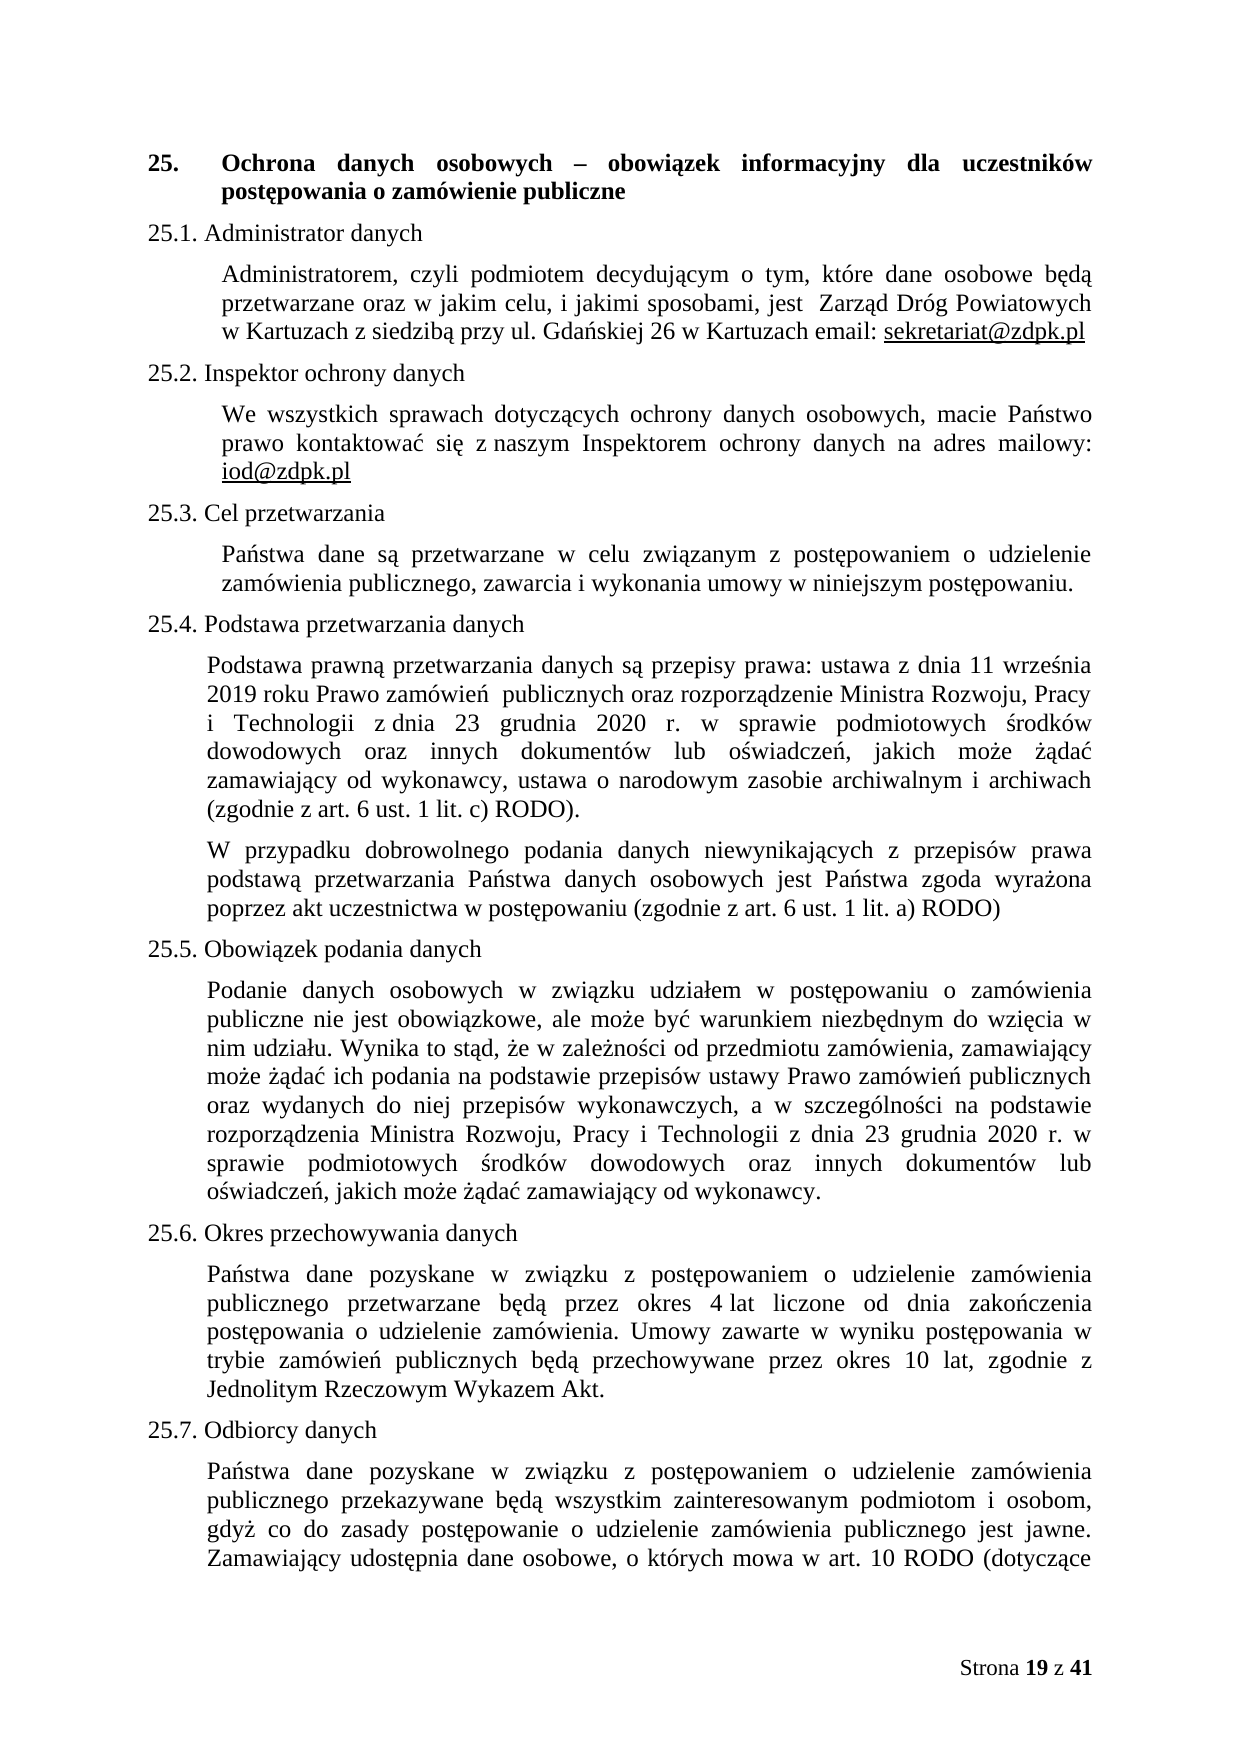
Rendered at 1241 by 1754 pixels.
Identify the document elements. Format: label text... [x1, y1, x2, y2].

list 25.7. Odbiorcy danych [148, 1415, 1093, 1444]
text 25.1. Administrator danych [148, 218, 1093, 246]
text 25. Ochrona danych osobowych – obowiązek informacyjny dla uczestników postępowania o zamówienie publiczne [148, 148, 1093, 205]
list 25.6. Okres przechowywania danych [148, 1218, 1093, 1246]
list Państwa dane pozyskane w związku z postępowaniem o udzielenie zamówienia publicznego przetwarzane będą przez okres 4 lat liczone od dnia zakończenia postępowania o udzielenie zamówienia. Umowy zawarte w wyniku postępowania w trybie zamówień publicznych będą przechowywane przez okres 10 lat, zgodnie z Jednolitym Rzeczowym Wykazem Akt. [207, 1259, 1093, 1403]
list Podanie danych osobowych w związku udziałem w postępowaniu o zamówienia publiczne nie jest obowiązkowe, ale może być warunkiem niezbędnym do wzięcia w nim udziału. Wynika to stąd, że w zależności od przedmiotu zamówienia, zamawiający może żądać ich podania na podstawie przepisów ustawy Prawo zamówień publicznych oraz wydanych do niej przepisów wykonawczych, a w szczególności na podstawie rozporządzenia Ministra Rozwoju, Pracy i Technologii z dnia 23 grudnia 2020 r. w sprawie podmiotowych środków dowodowych oraz innych dokumentów lub oświadczeń, jakich może żądać zamawiający od wykonawcy. [207, 975, 1093, 1205]
text We wszystkich sprawach dotyczących ochrony danych osobowych, macie Państwo prawo kontaktować się z naszym Inspektorem ochrony danych na adres mailowy: iod@zdpk.pl [221, 399, 1093, 485]
list Podstawa prawną przetwarzania danych są przepisy prawa: ustawa z dnia 11 września 2019 roku Prawo zamówień publicznych oraz rozporządzenie Ministra Rozwoju, Pracy i Technologii z dnia 23 grudnia 2020 r. w sprawie podmiotowych środków dowodowych oraz innych dokumentów lub oświadczeń, jakich może żądać zamawiający od wykonawcy, ustawa o narodowym zasobie archiwalnym i archiwach (zgodnie z art. 6 ust. 1 lit. c) RODO). [207, 650, 1093, 823]
list W przypadku dobrowolnego podania danych niewynikających z przepisów prawa podstawą przetwarzania Państwa danych osobowych jest Państwa zgoda wyrażona poprzez akt uczestnictwa w postępowaniu (zgodnie z art. 6 ust. 1 lit. a) RODO) [207, 835, 1093, 921]
list 25.5. Obowiązek podania danych [148, 934, 1093, 963]
text Administratorem, czyli podmiotem decydującym o tym, które dane osobowe będą przetwarzane oraz w jakim celu, i jakimi sposobami, jest Zarząd Dróg Powiatowych w Kartuzach z siedzibą przy ul. Gdańskiej 26 w Kartuzach email: sekretariat@zdpk.pl [221, 259, 1093, 345]
text 25.2. Inspektor ochrony danych [148, 358, 1093, 386]
list 25.3. Cel przetwarzania [148, 498, 1093, 526]
list Państwa dane są przetwarzane w celu związanym z postępowaniem o udzielenie zamówienia publicznego, zawarcia i wykonania umowy w niniejszym postępowaniu. [221, 539, 1093, 596]
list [207, 1456, 1093, 1571]
list 25.4. Podstawa przetwarzania danych [148, 609, 1093, 638]
